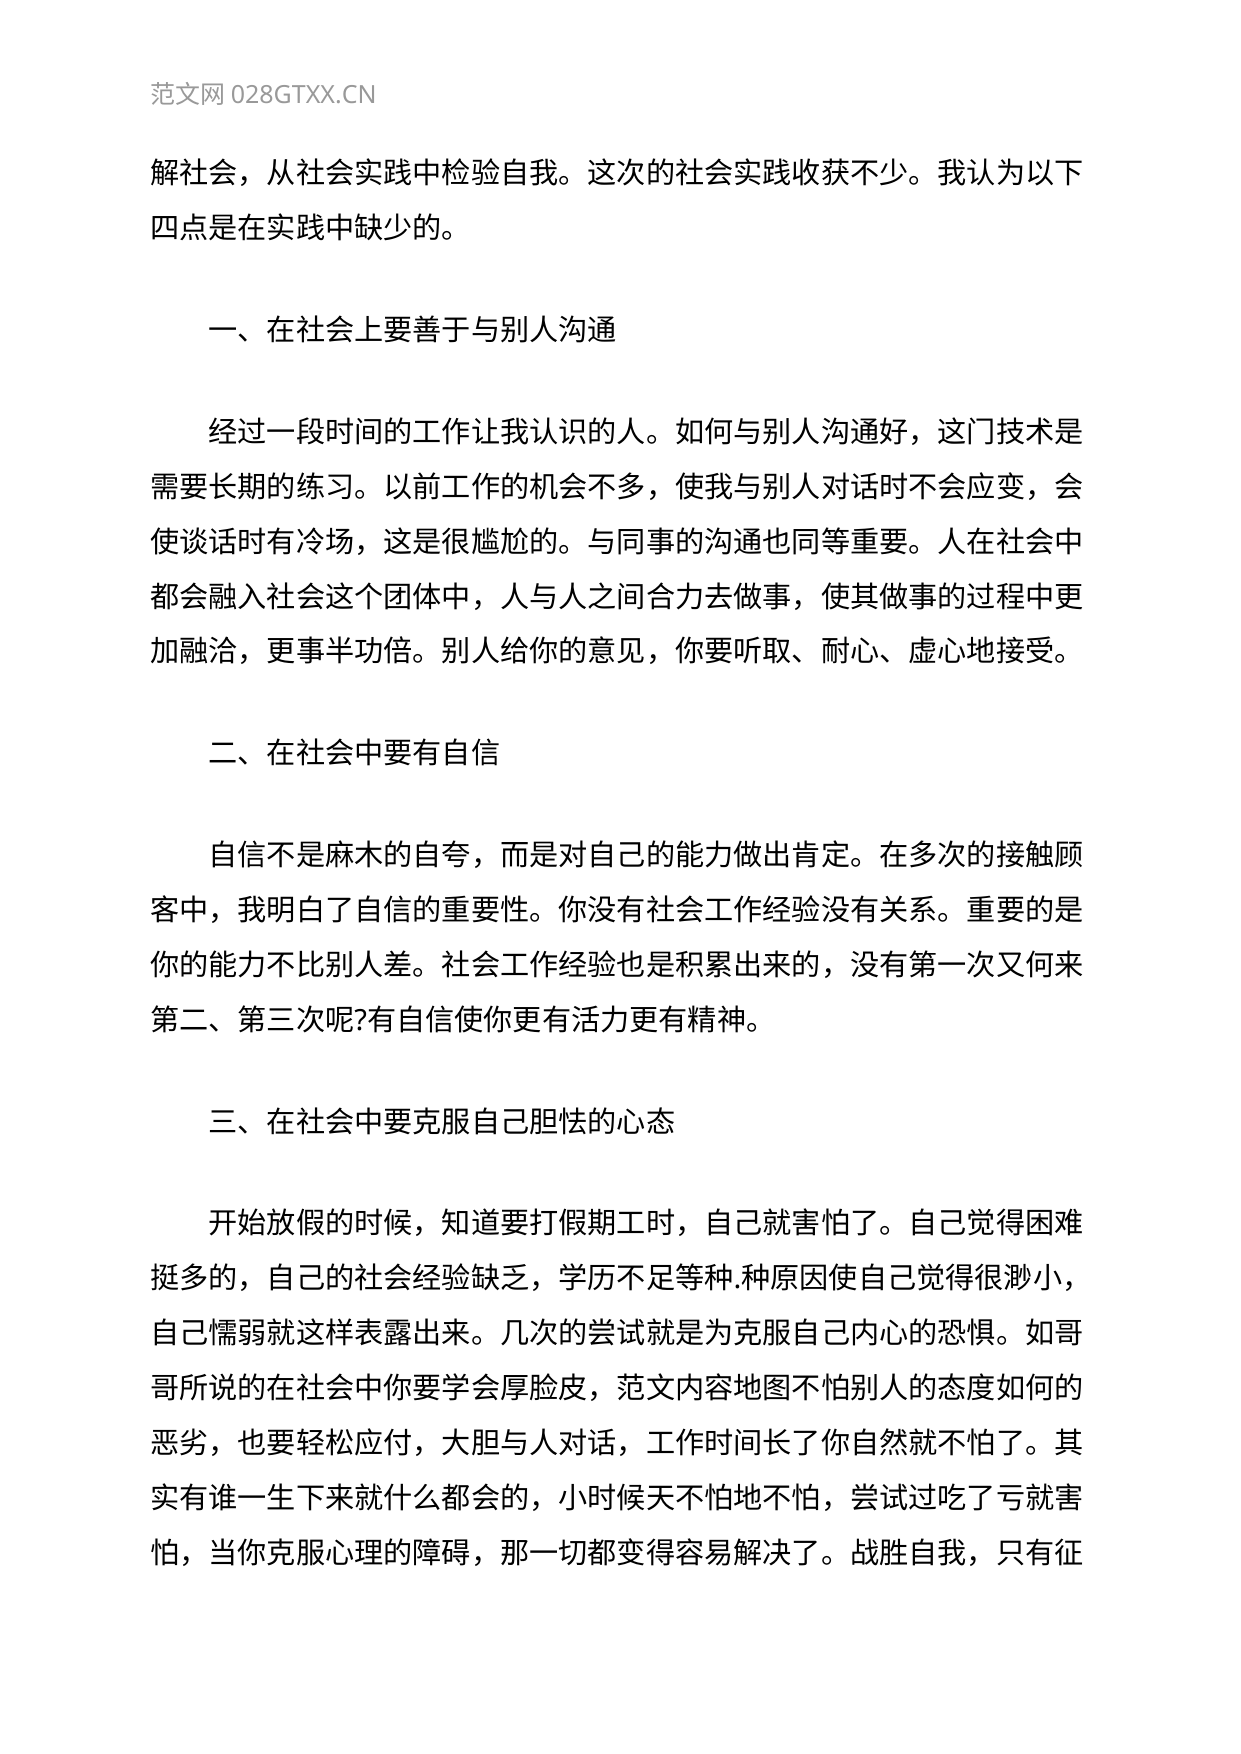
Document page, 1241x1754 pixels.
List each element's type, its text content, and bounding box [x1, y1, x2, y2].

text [150, 1200, 1090, 1572]
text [150, 150, 1090, 247]
text 二、在社会中要有自信 [150, 730, 1090, 772]
text 经过一段时间的工作让我认识的人。如何与别人沟通好，这门技术是需要长期的练习。以前工作的机会不多，使我与别人对话时不会应变，会使谈话时有冷场，这是很尴尬的。与同事的沟通也同等重要。人在社会中都会融入社会这个团体中，人与人之间合力去做事，使其做事的过程中更加融洽，更事半功倍。别人给你的意见，你要听取、耐心、虚心地接受。 [150, 408, 1090, 670]
text 一、在社会上要善于与别人沟通 [150, 307, 1090, 349]
text 自信不是麻木的自夸，而是对自己的能力做出肯定。在多次的接触顾客中，我明白了自信的重要性。你没有社会工作经验没有关系。重要的是你的能力不比别人差。社会工作经验也是积累出来的，没有第一次又何来第二、第三次呢?有自信使你更有活力更有精神。 [150, 832, 1090, 1039]
text 三、在社会中要克服自己胆怯的心态 [150, 1098, 1090, 1141]
